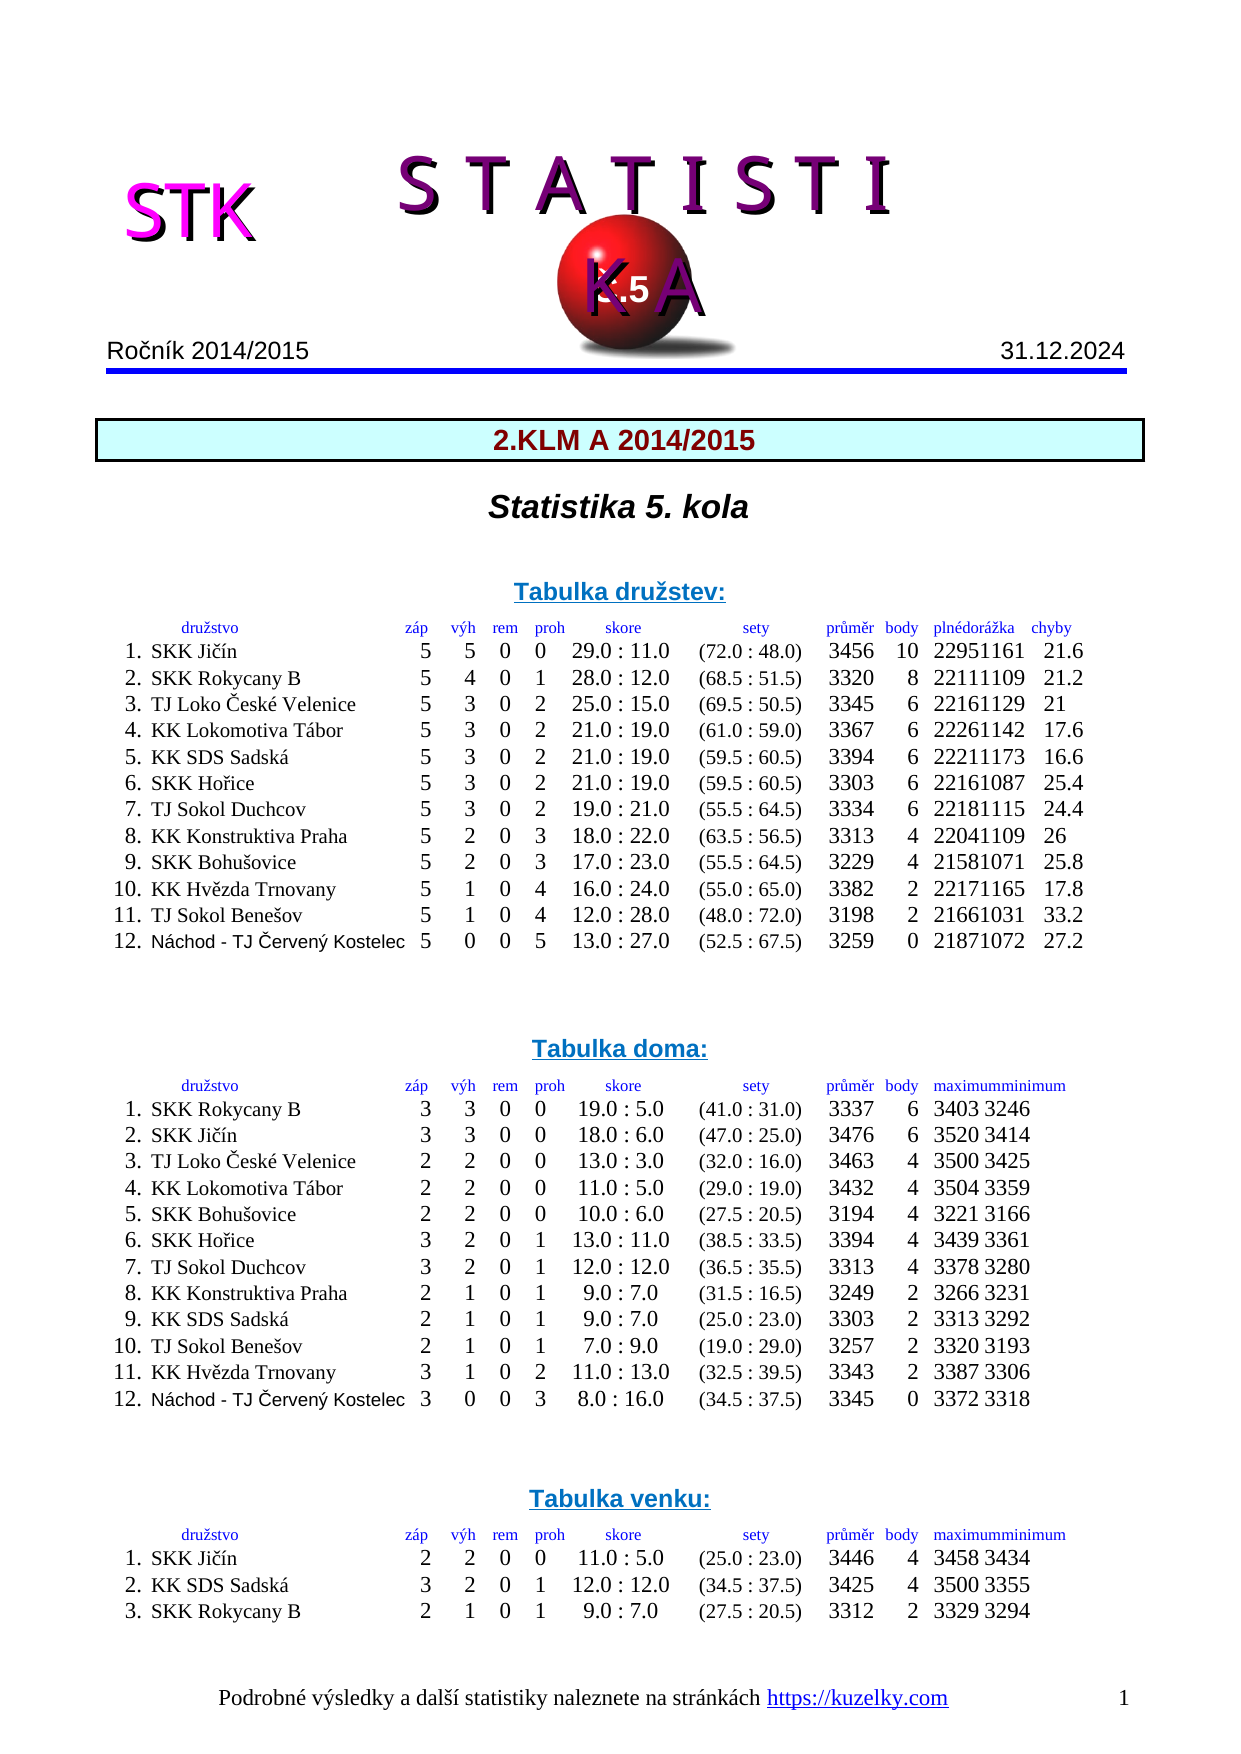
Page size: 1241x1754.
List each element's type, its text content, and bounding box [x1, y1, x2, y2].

text družstvo záp výh rem proh skore sety průměr body maximum minimum [106, 1525, 1134, 1544]
text družstvo záp výh rem proh skore sety průměr body plné dorážka chyby [106, 618, 1134, 637]
text Č.5 [687, 267, 1134, 310]
text 4. KK Lokomotiva Tábor 5 3 0 2 21.0 : 19.0 (61.0 : 59.0) 3367 6 2226 1142 17.6 [106, 716, 1134, 743]
text 10. TJ Sokol Benešov 2 1 0 1 7.0 : 9.0 (19.0 : 29.0) 3257 2 3320 3193 [106, 1332, 1134, 1358]
text 11. KK Hvězda Trnovany 3 1 0 2 11.0 : 13.0 (32.5 : 39.5) 3343 2 3387 3306 [106, 1358, 1134, 1384]
text Tabulka doma: [94, 1034, 1145, 1063]
text 2. SKK Rokycany B 5 4 0 1 28.0 : 12.0 (68.5 : 51.5) 3320 8 2211 1109 21.2 [106, 664, 1134, 690]
text 3. TJ Loko České Velenice 2 2 0 0 13.0 : 3.0 (32.0 : 16.0) 3463 4 3500 3425 [106, 1147, 1134, 1174]
text 3. SKK Rokycany B 2 1 0 1 9.0 : 7.0 (27.5 : 20.5) 3312 2 3329 3294 [106, 1597, 1134, 1623]
text 12. Náchod - TJ Červený Kostelec 3 0 0 3 8.0 : 16.0 (34.5 : 37.5) 3345 0 3372 3318 [106, 1384, 1134, 1411]
text 4. KK Lokomotiva Tábor 2 2 0 0 11.0 : 5.0 (29.0 : 19.0) 3432 4 3504 3359 [106, 1174, 1134, 1200]
text 8. KK Konstruktiva Praha 2 1 0 1 9.0 : 7.0 (31.5 : 16.5) 3249 2 3266 3231 [106, 1279, 1134, 1306]
text 9. KK SDS Sadská 2 1 0 1 9.0 : 7.0 (25.0 : 23.0) 3303 2 3313 3292 [106, 1306, 1134, 1332]
text 5. KK SDS Sadská 5 3 0 2 21.0 : 19.0 (59.5 : 60.5) 3394 6 2221 1173 16.6 [106, 743, 1134, 769]
text Č.5 [106, 267, 587, 310]
text 2. KK SDS Sadská 3 2 0 1 12.0 : 12.0 (34.5 : 37.5) 3425 4 3500 3355 [106, 1571, 1134, 1597]
text 9. SKK Bohušovice 5 2 0 3 17.0 : 23.0 (55.5 : 64.5) 3229 4 2158 1071 25.8 [106, 848, 1134, 874]
text 8. KK Konstruktiva Praha 5 2 0 3 18.0 : 22.0 (63.5 : 56.5) 3313 4 2204 1109 26 [106, 822, 1134, 848]
text 6. SKK Hořice 3 2 0 1 13.0 : 11.0 (38.5 : 33.5) 3394 4 3439 3361 [106, 1226, 1134, 1253]
text 5. SKK Bohušovice 2 2 0 0 10.0 : 6.0 (27.5 : 20.5) 3194 4 3221 3166 [106, 1200, 1134, 1226]
text 1. SKK Jičín 2 2 0 0 11.0 : 5.0 (25.0 : 23.0) 3446 4 3458 3434 [106, 1544, 1134, 1571]
text 6. SKK Hořice 5 3 0 2 21.0 : 19.0 (59.5 : 60.5) 3303 6 2216 1087 25.4 [106, 769, 1134, 796]
text 7. TJ Sokol Duchcov 3 2 0 1 12.0 : 12.0 (36.5 : 35.5) 3313 4 3378 3280 [106, 1253, 1134, 1279]
subtitle 2.KLM A 2014/2015 [98, 421, 1142, 459]
text 10. KK Hvězda Trnovany 5 1 0 4 16.0 : 24.0 (55.0 : 65.0) 3382 2 2217 1165 17.8 [106, 874, 1134, 901]
text Tabulka družstev: [94, 577, 1145, 606]
text 1. SKK Jičín 5 5 0 0 29.0 : 11.0 (72.0 : 48.0) 3456 10 2295 1161 21.6 [106, 637, 1134, 664]
text Ročník 2014/2015 31.12.2024 [106, 336, 1134, 365]
text Statistika 5. kola [106, 487, 1134, 526]
text 12. Náchod - TJ Červený Kostelec 5 0 0 5 13.0 : 27.0 (52.5 : 67.5) 3259 0 2187 1072 27.2 [106, 927, 1134, 954]
text 3. TJ Loko České Velenice 5 3 0 2 25.0 : 15.0 (69.5 : 50.5) 3345 6 2216 1129 21 [106, 690, 1134, 716]
text 7. TJ Sokol Duchcov 5 3 0 2 19.0 : 21.0 (55.5 : 64.5) 3334 6 2218 1115 24.4 [106, 796, 1134, 822]
text 2. SKK Jičín 3 3 0 0 18.0 : 6.0 (47.0 : 25.0) 3476 6 3520 3414 [106, 1121, 1134, 1147]
text družstvo záp výh rem proh skore sety průměr body maximum minimum [106, 1076, 1134, 1095]
text Tabulka venku: [94, 1484, 1145, 1513]
text 1. SKK Rokycany B 3 3 0 0 19.0 : 5.0 (41.0 : 31.0) 3337 6 3403 3246 [106, 1095, 1134, 1121]
text 11. TJ Sokol Benešov 5 1 0 4 12.0 : 28.0 (48.0 : 72.0) 3198 2 2166 1031 33.2 [106, 901, 1134, 927]
text Č.5 [609, 267, 671, 310]
